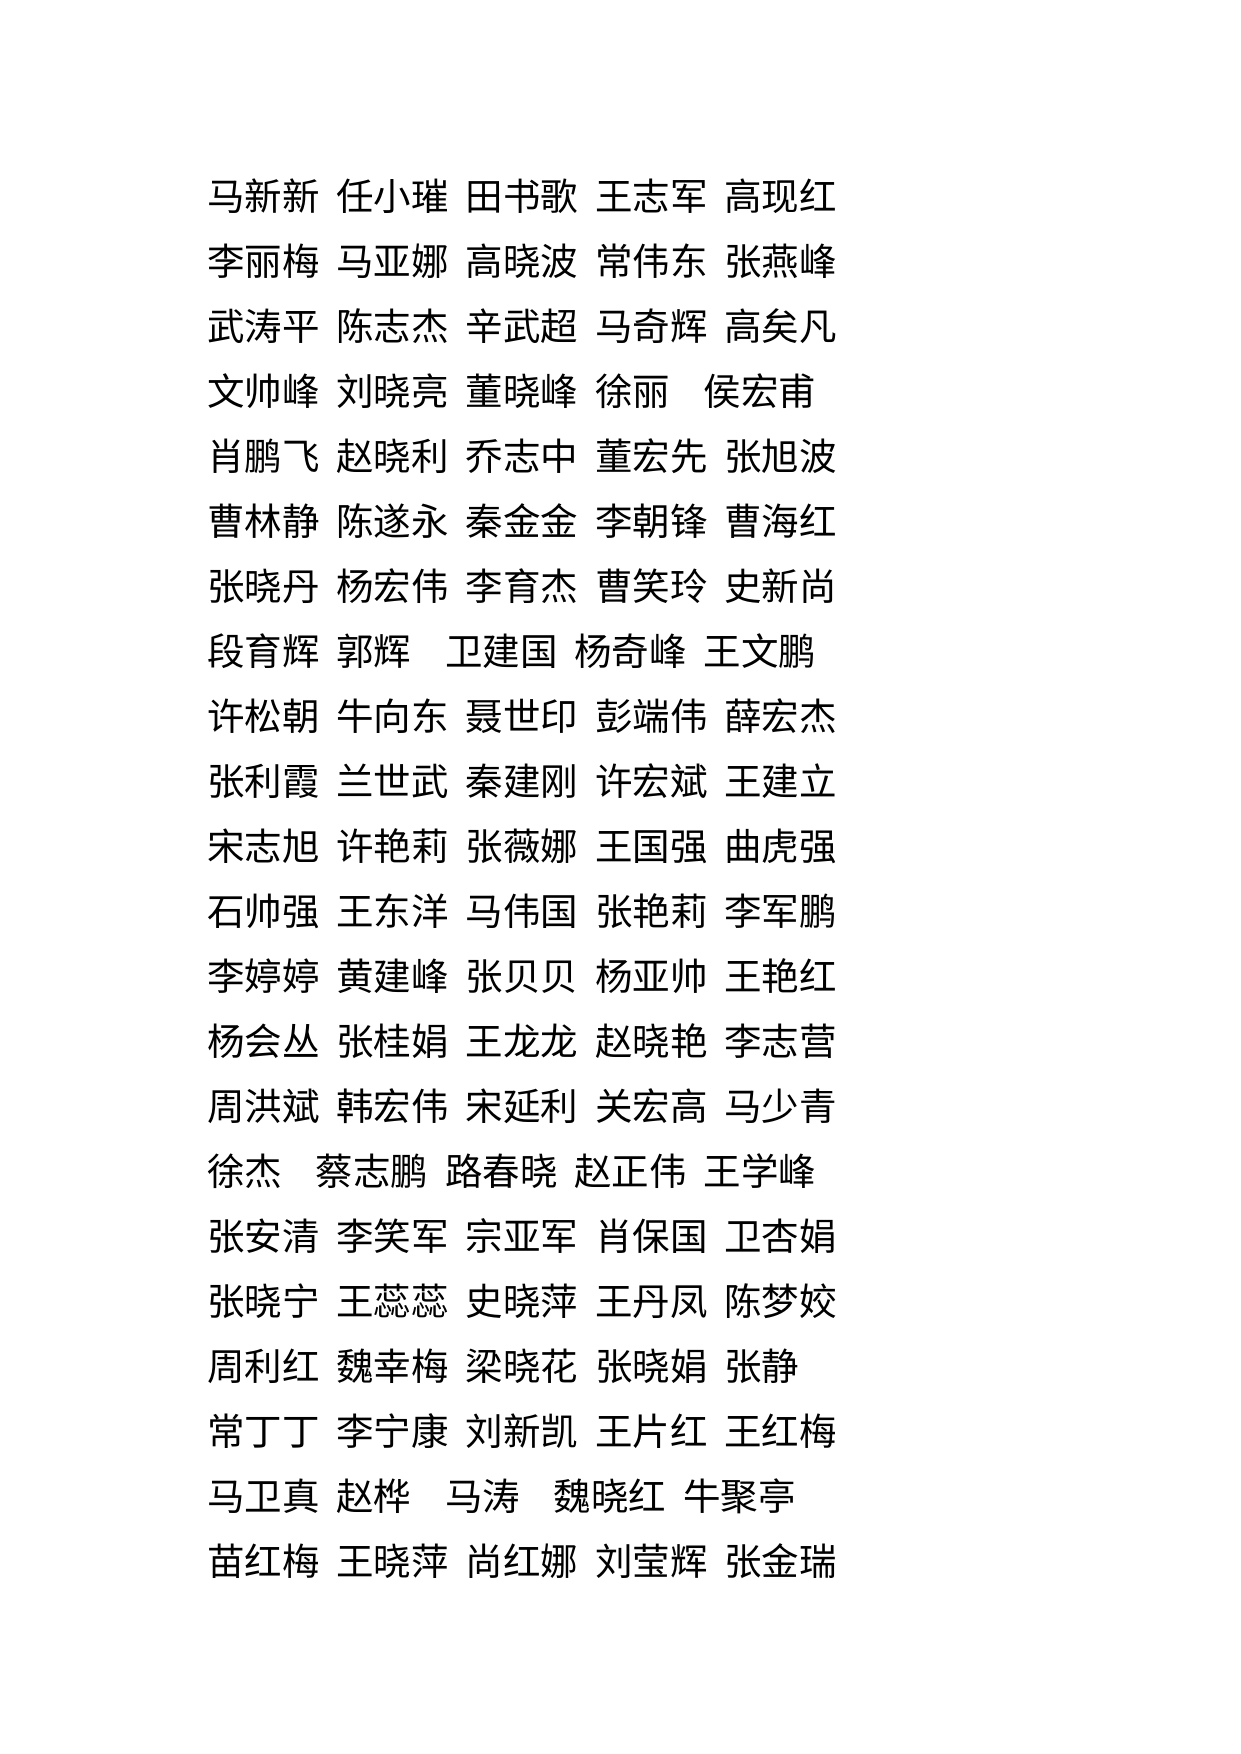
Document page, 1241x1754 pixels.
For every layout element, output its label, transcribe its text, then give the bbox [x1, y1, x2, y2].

text 许松朝 牛向东 聂世印 彭端伟 薛宏杰 [187, 682, 1053, 747]
text 张晓丹 杨宏伟 李育杰 曹笑玲 史新尚 [187, 552, 1053, 617]
text 周洪斌 韩宏伟 宋延利 关宏高 马少青 [187, 1072, 1053, 1137]
text 武涛平 陈志杰 辛武超 马奇辉 高矣凡 [187, 292, 1053, 357]
text 李婷婷 黄建峰 张贝贝 杨亚帅 王艳红 [187, 942, 1053, 1007]
text 常丁丁 李宁康 刘新凯 王片红 王红梅 [187, 1397, 1053, 1462]
text 张晓宁 王蕊蕊 史晓萍 王丹凤 陈梦姣 [187, 1267, 1053, 1332]
text 宋志旭 许艳莉 张薇娜 王国强 曲虎强 [187, 812, 1053, 877]
text 肖鹏飞 赵晓利 乔志中 董宏先 张旭波 [187, 422, 1053, 487]
text 马卫真 赵桦 马涛 魏晓红 牛聚亭 [187, 1462, 1053, 1527]
text 周利红 魏幸梅 梁晓花 张晓娟 张静 [187, 1332, 1053, 1397]
text 李丽梅 马亚娜 高晓波 常伟东 张燕峰 [187, 227, 1053, 292]
text 杨会丛 张桂娟 王龙龙 赵晓艳 李志营 [187, 1007, 1053, 1072]
text 段育辉 郭辉 卫建国 杨奇峰 王文鹏 [187, 617, 1053, 682]
text 马新新 任小璀 田书歌 王志军 高现红 [187, 162, 1053, 227]
text 文帅峰 刘晓亮 董晓峰 徐丽 侯宏甫 [187, 357, 1053, 422]
text 张安清 李笑军 宗亚军 肖保国 卫杏娟 [187, 1202, 1053, 1267]
text 张利霞 兰世武 秦建刚 许宏斌 王建立 [187, 747, 1053, 812]
text 曹林静 陈遂永 秦金金 李朝锋 曹海红 [187, 487, 1053, 552]
text 徐杰 蔡志鹏 路春晓 赵正伟 王学峰 [187, 1137, 1053, 1202]
text 石帅强 王东洋 马伟国 张艳莉 李军鹏 [187, 877, 1053, 942]
text 苗红梅 王晓萍 尚红娜 刘莹辉 张金瑞 [187, 1527, 1053, 1592]
